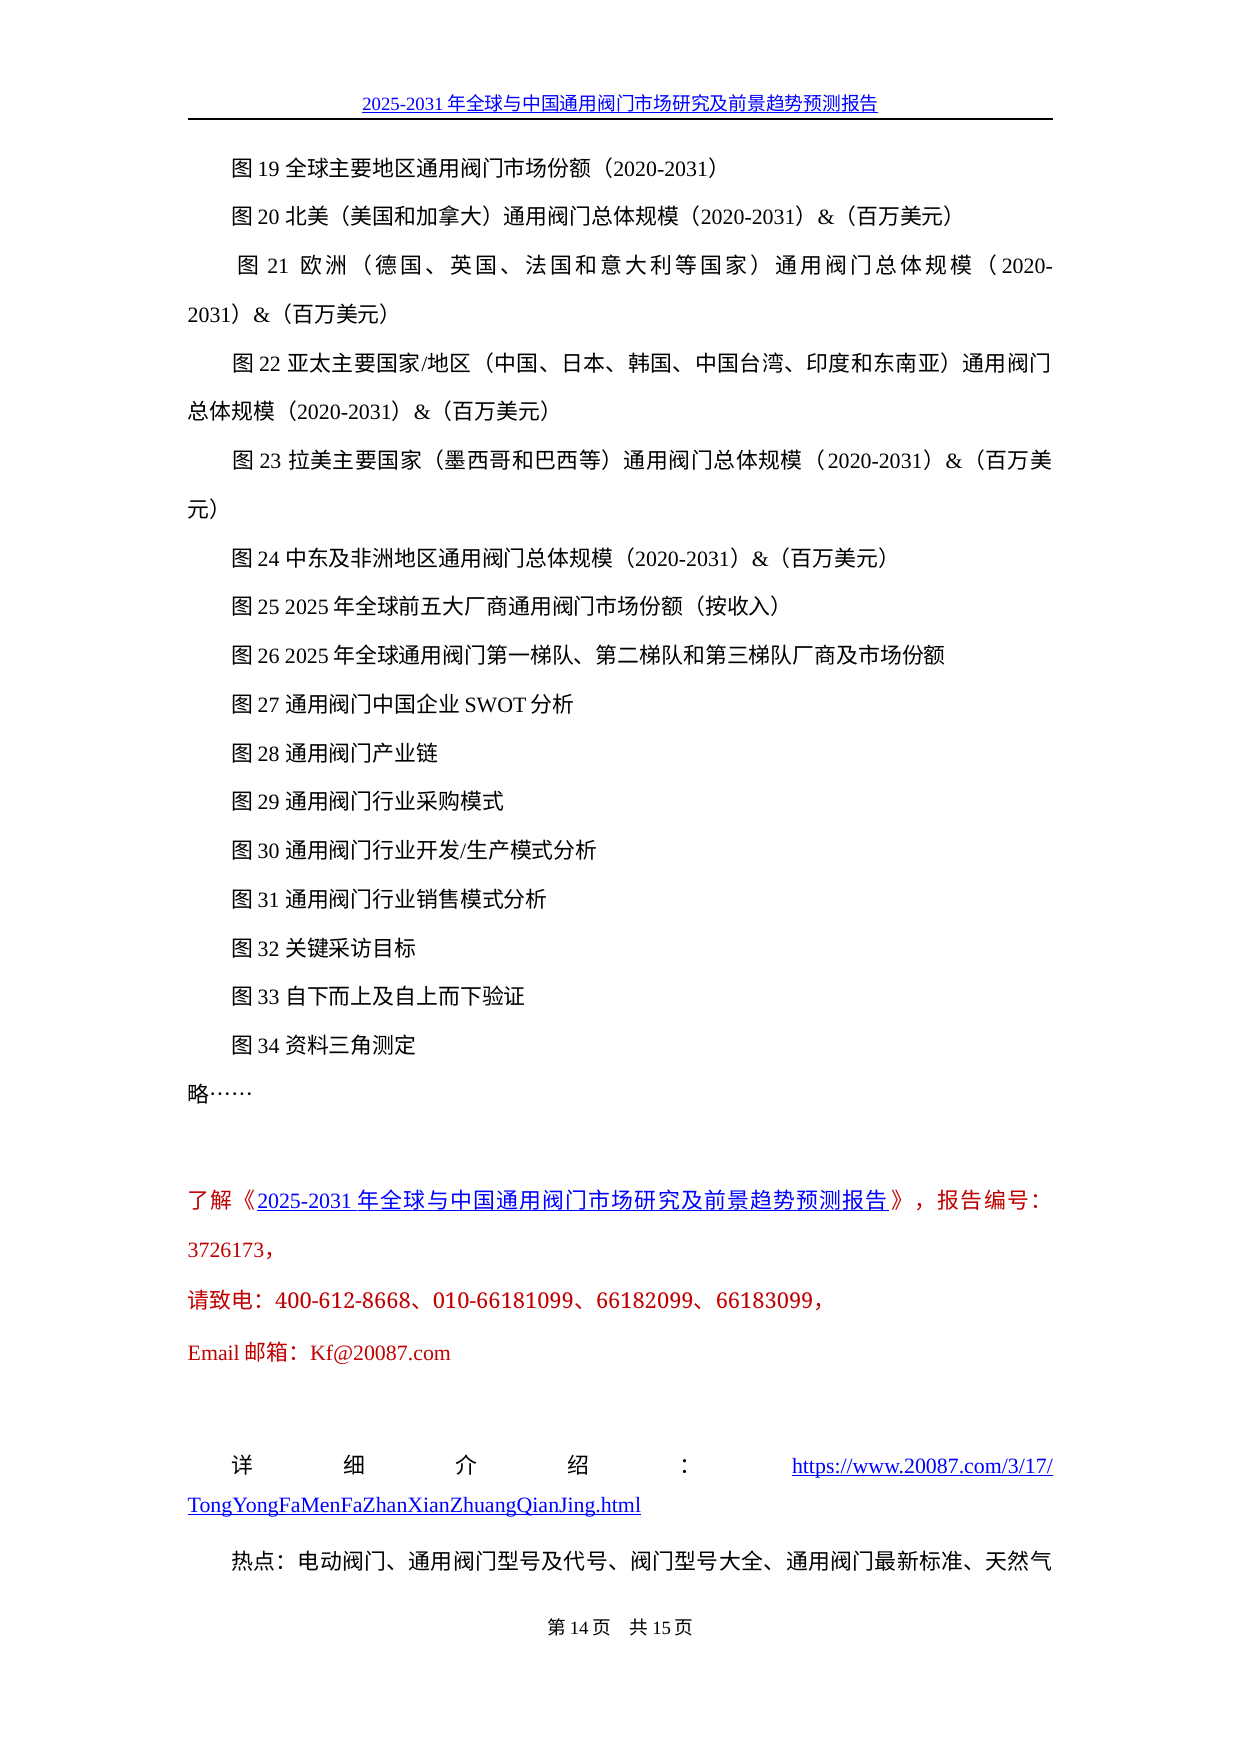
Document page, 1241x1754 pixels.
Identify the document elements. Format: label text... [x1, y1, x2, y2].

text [187, 150, 1053, 1109]
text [187, 1543, 1053, 1576]
text Email邮箱：Kf@20087.com [187, 1335, 1053, 1367]
text 了解《2025-2031年全球与中国通用阀门市场研究及前景趋势预测报告》，报告编号：3726173， [187, 1183, 1053, 1264]
text 详细介绍：https://www.20087.com/3/17/TongYongFaMenFaZhanXianZhuangQianJing.html [187, 1448, 1053, 1521]
text 请致电：400-612-8668、010-66181099、66182099、66183099， [187, 1283, 1053, 1316]
